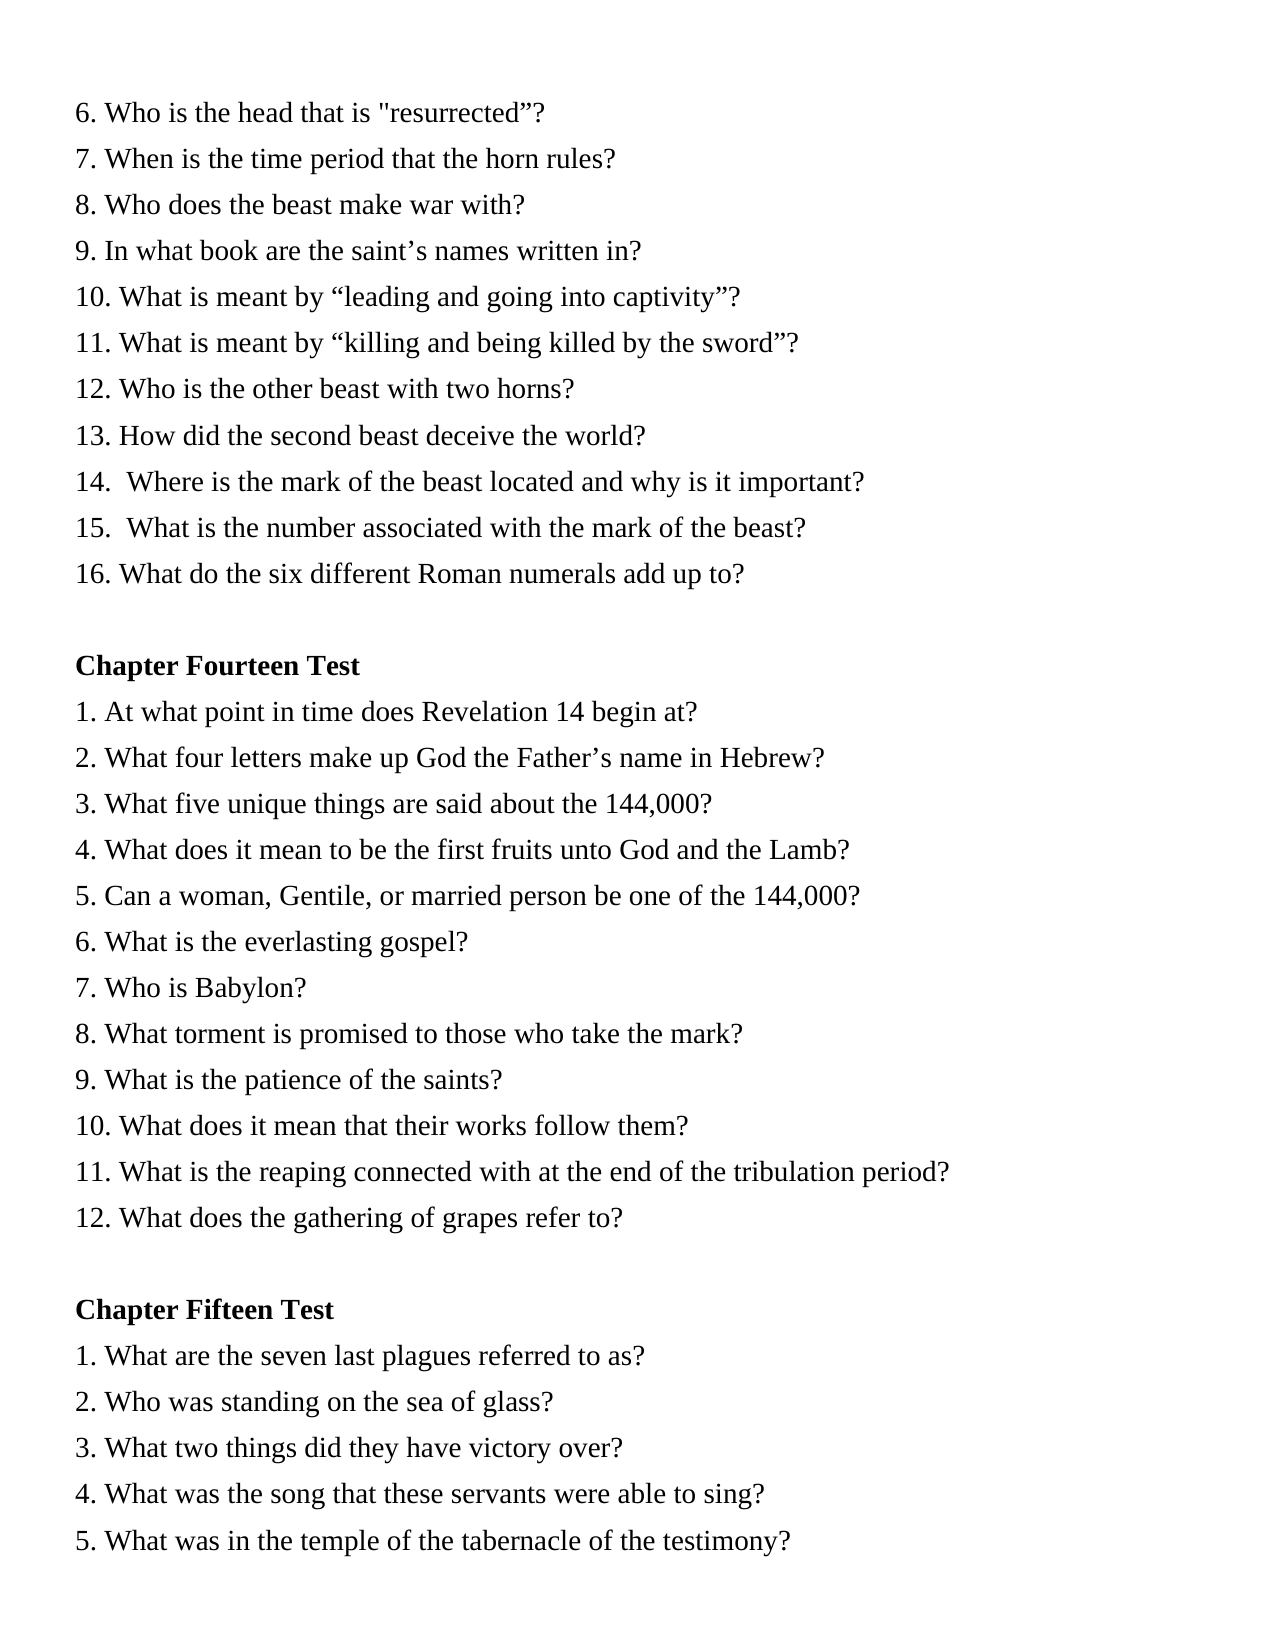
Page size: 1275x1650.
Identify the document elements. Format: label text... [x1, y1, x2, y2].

text 5. Can a woman, Gentile, or married person be one of the 144,000? [75, 878, 1200, 912]
text 9. What is the patience of the saints? [75, 1062, 1200, 1096]
text 11. What is meant by “killing and being killed by the sword”? [75, 326, 1200, 359]
text 10. What is meant by “leading and going into captivity”? [75, 279, 1200, 313]
text 2. Who was standing on the sea of glass? [75, 1384, 1200, 1418]
text 7. When is the time period that the horn rules? [75, 141, 1200, 175]
text 8. What torment is promised to those who take the mark? [75, 1016, 1200, 1050]
text 1. What are the seven last plagues referred to as? [75, 1338, 1200, 1372]
text 5. What was in the temple of the tabernacle of the testimony? [75, 1523, 1200, 1556]
text 8. Who does the beast make war with? [75, 187, 1200, 221]
text 6. Who is the head that is "resurrected”? [75, 95, 1200, 129]
text 2. What four letters make up God the Father’s name in Hebrew? [75, 740, 1200, 773]
text Chapter Fifteen Test [75, 1292, 1200, 1326]
text 16. What do the six different Roman numerals add up to? [75, 556, 1200, 589]
text 3. What two things did they have victory over? [75, 1431, 1200, 1464]
text 15. What is the number associated with the mark of the beast? [75, 510, 1200, 543]
text 9. In what book are the saint’s names written in? [75, 233, 1200, 267]
text 11. What is the reaping connected with at the end of the tribulation period? [75, 1154, 1200, 1188]
text 1. At what point in time does Revelation 14 begin at? [75, 694, 1200, 727]
text 4. What was the song that these servants were able to sing? [75, 1477, 1200, 1510]
text 10. What does it mean that their works follow them? [75, 1108, 1200, 1142]
text 12. Who is the other beast with two horns? [75, 372, 1200, 405]
text 4. What does it mean to be the first fruits unto God and the Lamb? [75, 832, 1200, 866]
text 7. Who is Babylon? [75, 970, 1200, 1004]
text Chapter Fourteen Test [75, 648, 1200, 681]
text 6. What is the everlasting gospel? [75, 924, 1200, 958]
text 13. How did the second beast deceive the world? [75, 418, 1200, 451]
text 14. Where is the mark of the beast located and why is it important? [75, 464, 1200, 497]
text 12. What does the gathering of grapes refer to? [75, 1200, 1200, 1234]
text 3. What five unique things are said about the 144,000? [75, 786, 1200, 819]
